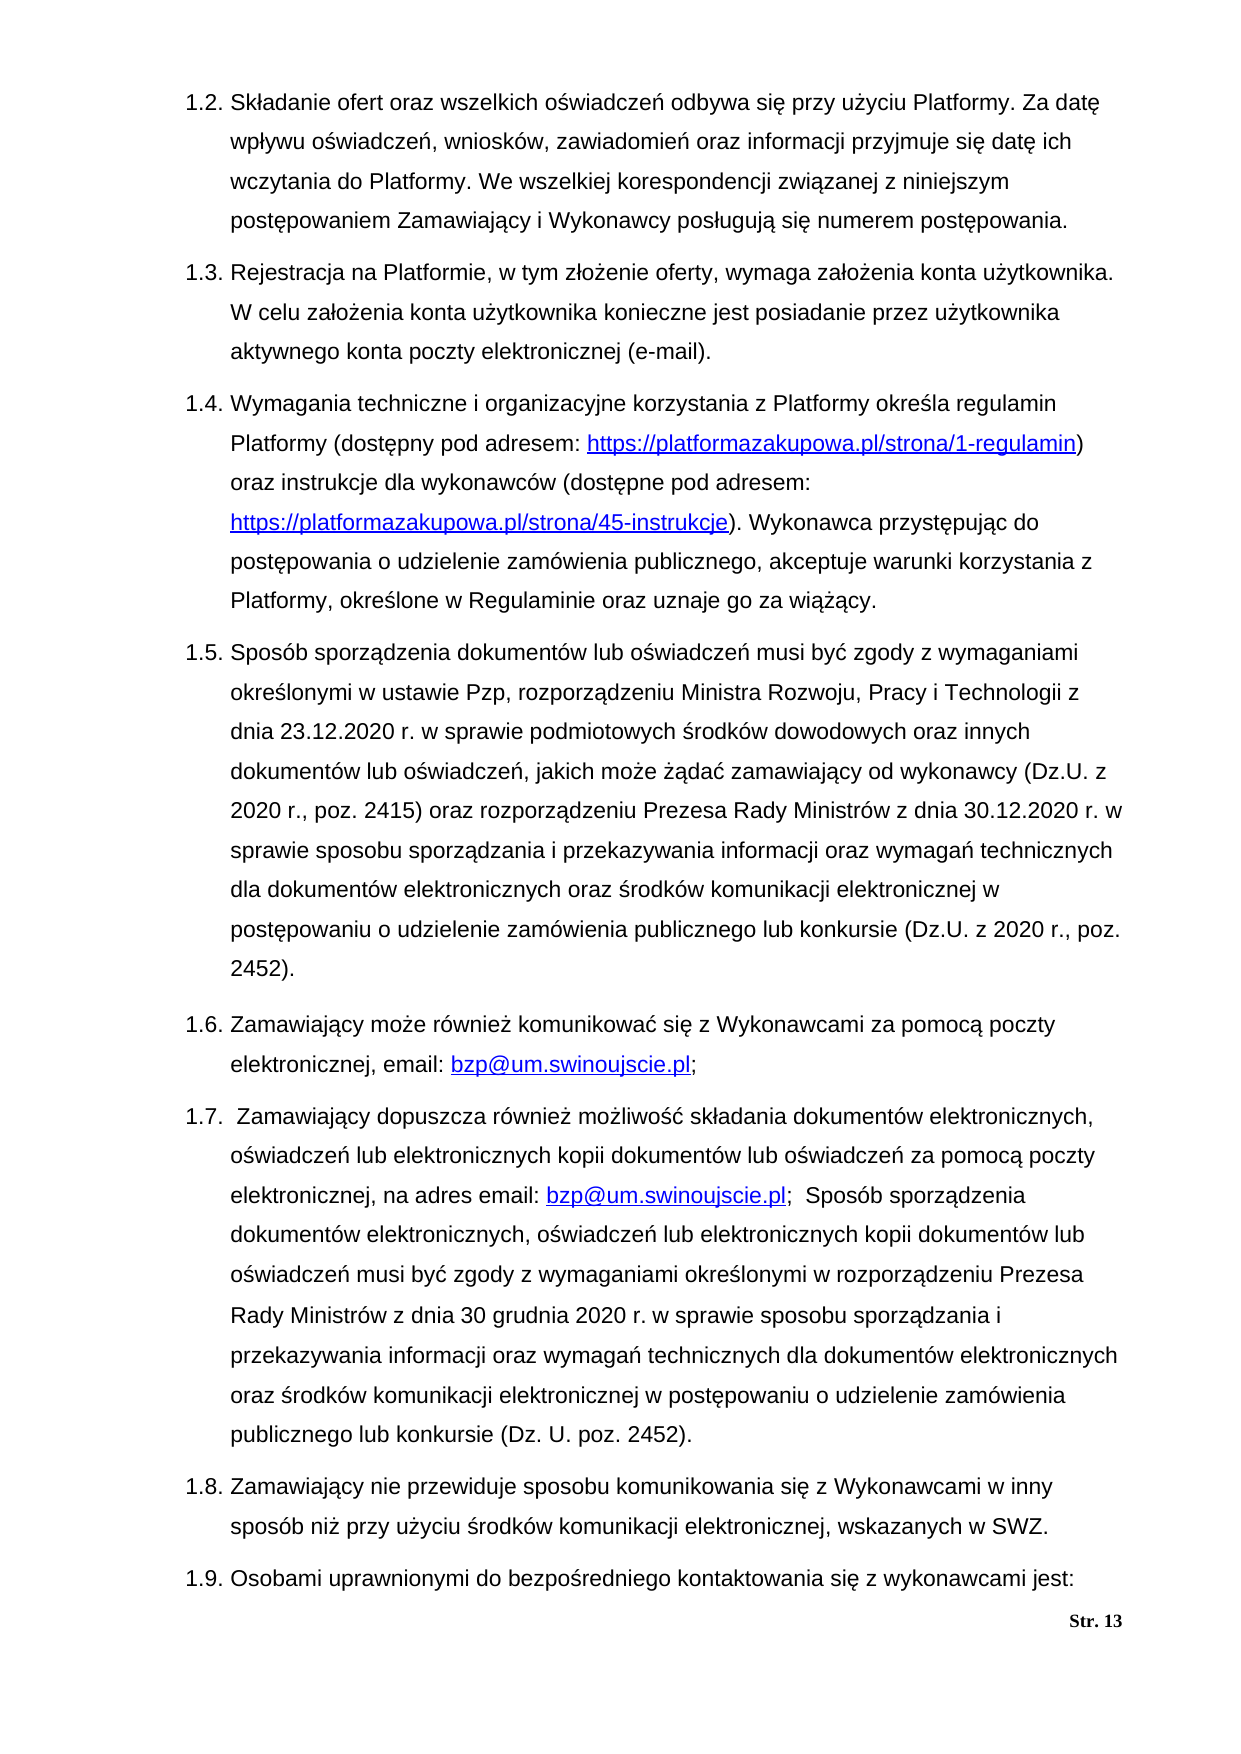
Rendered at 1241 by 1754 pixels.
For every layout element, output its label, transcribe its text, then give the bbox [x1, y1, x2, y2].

list Osobami uprawnionymi do bezpośredniego kontaktowania się z wykonawcami jest: [185, 1564, 1122, 1591]
list Sposób sporządzenia dokumentów lub oświadczeń musi być zgody z wymaganiami określonymi w ustawie Pzp, rozporządzeniu Ministra Rozwoju, Pracy i Technologii z dnia 23.12.2020 r. w sprawie podmiotowych środków dowodowych oraz innych dokumentów lub oświadczeń, jakich może żądać zamawiający od wykonawcy (Dz.U. z 2020 r., poz. 2415) oraz rozporządzeniu Prezesa Rady Ministrów z dnia 30.12.2020 r. w sprawie sposobu sporządzania i przekazywania informacji oraz wymagań technicznych dla dokumentów elektronicznych oraz środków komunikacji elektronicznej w postępowaniu o udzielenie zamówienia publicznego lub konkursie (Dz.U. z 2020 r., poz. 2452). [185, 639, 1122, 982]
list Wymagania techniczne i organizacyjne korzystania z Platformy określa regulamin Platformy (dostępny pod adresem: https://platformazakupowa.pl/strona/1-regulamin) oraz instrukcje dla wykonawców (dostępne pod adresem: https://platformazakupowa.pl/strona/45-instrukcje). Wykonawca przystępując do postępowania o udzielenie zamówienia publicznego, akceptuje warunki korzystania z Platformy, określone w Regulaminie oraz uznaje go za wiążący. [185, 390, 1122, 614]
list Składanie ofert oraz wszelkich oświadczeń odbywa się przy użyciu Platformy. Za datę wpływu oświadczeń, wniosków, zawiadomień oraz informacji przyjmuje się datę ich wczytania do Platformy. We wszelkiej korespondencji związanej z niniejszym postępowaniem Zamawiający i Wykonawcy posługują się numerem postępowania. [185, 89, 1122, 233]
list Zamawiający nie przewiduje sposobu komunikowania się z Wykonawcami w inny sposób niż przy użyciu środków komunikacji elektronicznej, wskazanych w SWZ. [185, 1473, 1122, 1539]
list Rejestracja na Platformie, w tym złożenie oferty, wymaga założenia konta użytkownika. W celu założenia konta użytkownika konieczne jest posiadanie przez użytkownika aktywnego konta poczty elektronicznej (e-mail). [185, 259, 1122, 364]
list Zamawiający dopuszcza również możliwość składania dokumentów elektronicznych, oświadczeń lub elektronicznych kopii dokumentów lub oświadczeń za pomocą poczty elektronicznej, na adres email: bzp@um.swinoujscie.pl; Sposób sporządzenia dokumentów elektronicznych, oświadczeń lub elektronicznych kopii dokumentów lub oświadczeń musi być zgody z wymaganiami określonymi w rozporządzeniu Prezesa Rady Ministrów z dnia 30 grudnia 2020 r. w sprawie sposobu sporządzania i przekazywania informacji oraz wymagań technicznych dla dokumentów elektronicznych oraz środków komunikacji elektronicznej w postępowaniu o udzielenie zamówienia publicznego lub konkursie (Dz. U. poz. 2452). [185, 1103, 1122, 1447]
list Zamawiający może również komunikować się z Wykonawcami za pomocą poczty elektronicznej, email: bzp@um.swinoujscie.pl; [185, 1011, 1122, 1077]
